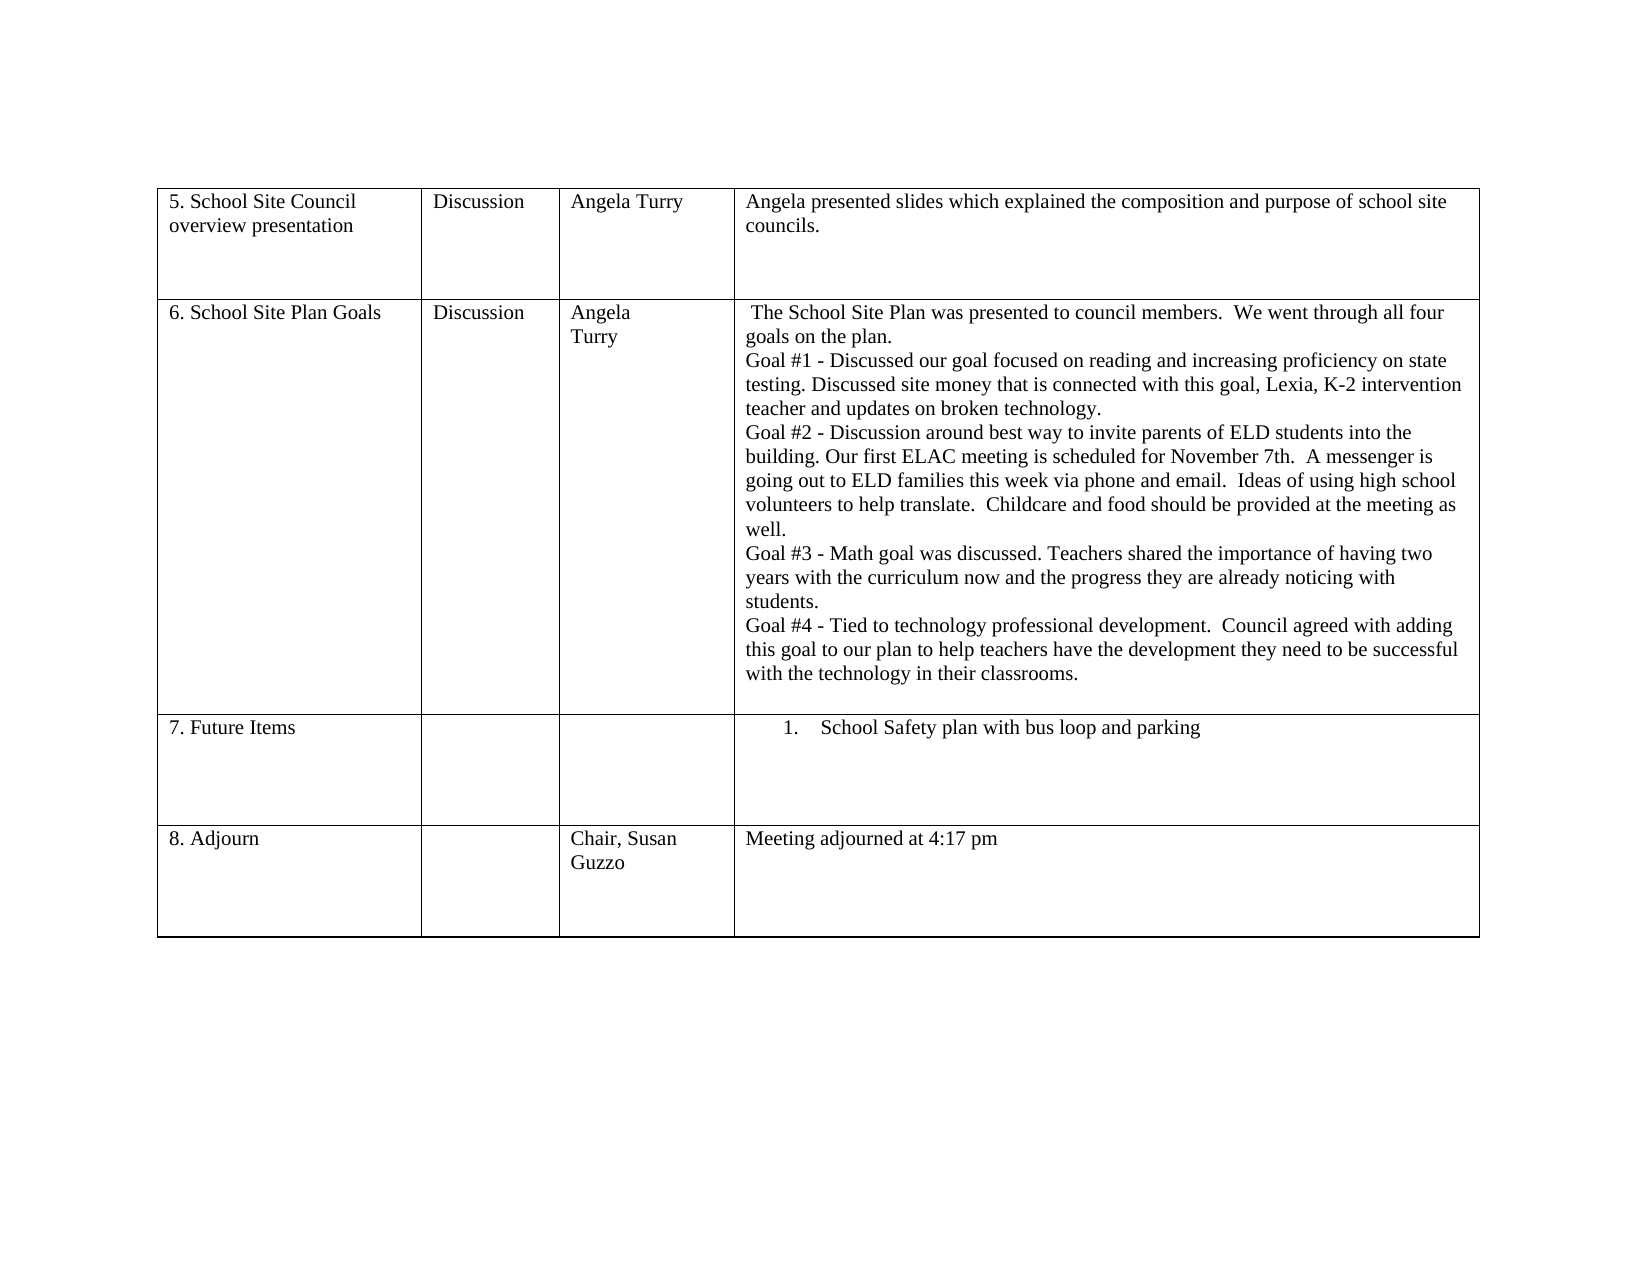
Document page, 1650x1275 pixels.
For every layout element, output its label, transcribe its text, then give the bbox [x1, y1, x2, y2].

table_cell [422, 826, 559, 936]
table_cell [560, 715, 734, 825]
table_cell School Safety plan with bus loop and parking [735, 715, 1479, 825]
table_cell Chair, Susan Guzzo [560, 826, 734, 936]
table_cell Angela Turry [560, 300, 734, 714]
table_cell Discussion [422, 189, 559, 299]
table_cell 8. Adjourn [158, 826, 421, 936]
table_cell The School Site Plan was presented to council members. We went through all four goals on the plan. Goal #1 - Discussed our goal focused on reading and increasing proficiency on state testing. Discussed site money that is connected with this goal, Lexia, K-2 intervention teacher and updates on broken technology. Goal #2 - Discussion around best way to invite parents of ELD students into the building. Our first ELAC meeting is scheduled for November 7th. A messenger is going out to ELD families this week via phone and email. Ideas of using high school volunteers to help translate. Childcare and food should be provided at the meeting as well. Goal #3 - Math goal was discussed. Teachers shared the importance of having two years with the curriculum now and the progress they are already noticing with students. Goal #4 - Tied to technology professional development. Council agreed with adding this goal to our plan to help teachers have the development they need to be successful with the technology in their classrooms. [735, 300, 1479, 714]
table_cell Angela Turry [560, 189, 734, 299]
table_cell [422, 715, 559, 825]
table_cell 6. School Site Plan Goals [158, 300, 421, 714]
table_cell 7. Future Items [158, 715, 421, 825]
table_cell Discussion [422, 300, 559, 714]
table_cell 5. School Site Council overview presentation [158, 189, 421, 299]
table_cell Angela presented slides which explained the composition and purpose of school site councils. [735, 189, 1479, 299]
table_cell Meeting adjourned at 4:17 pm [735, 826, 1479, 936]
